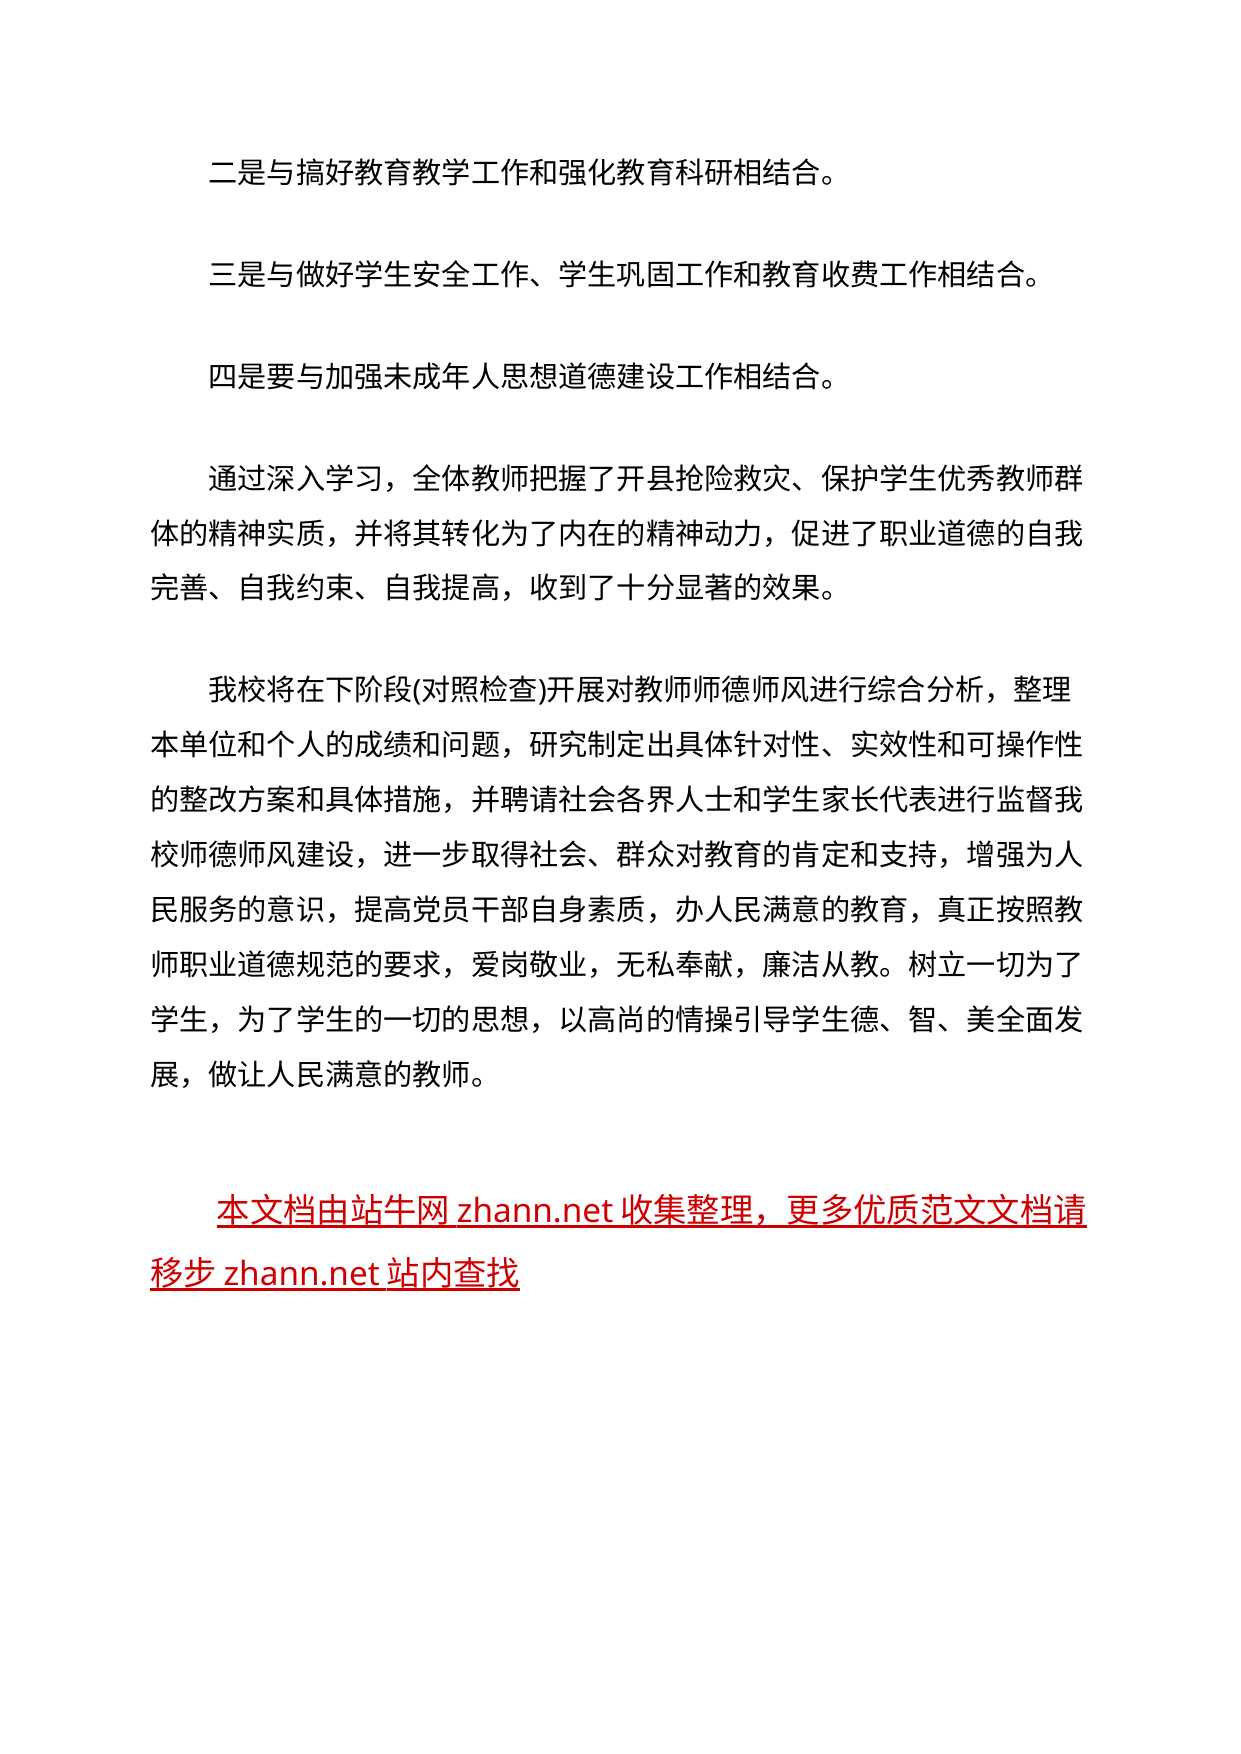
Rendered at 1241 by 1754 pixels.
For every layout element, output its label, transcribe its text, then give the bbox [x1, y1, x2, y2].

text 二是与搞好教育教学工作和强化教育科研相结合。 [150, 150, 1090, 192]
text 我校将在下阶段(对照检查)开展对教师师德师风进行综合分析，整理本单位和个人的成绩和问题，研究制定出具体针对性、实效性和可操作性的整改方案和具体措施，并聘请社会各界人士和学生家长代表进行监督我校师德师风建设，进一步取得社会、群众对教育的肯定和支持，增强为人民服务的意识，提高党员干部自身素质，办人民满意的教育，真正按照教师职业道德规范的要求，爱岗敬业，无私奉献，廉洁从教。树立一切为了学生，为了学生的一切的思想，以高尚的情操引导学生德、智、美全面发展，做让人民满意的教师。 [150, 667, 1090, 1093]
text 通过深入学习，全体教师把握了开县抢险救灾、保护学生优秀教师群体的精神实质，并将其转化为了内在的精神动力，促进了职业道德的自我完善、自我约束、自我提高，收到了十分显著的效果。 [150, 455, 1090, 607]
text 本文档由站牛网zhann.net收集整理，更多优质范文文档请移步zhann.net站内查找 [150, 1184, 1090, 1296]
text 四是要与加强未成年人思想道德建设工作相结合。 [150, 353, 1090, 396]
text 三是与做好学生安全工作、学生巩固工作和教育收费工作相结合。 [150, 252, 1090, 294]
